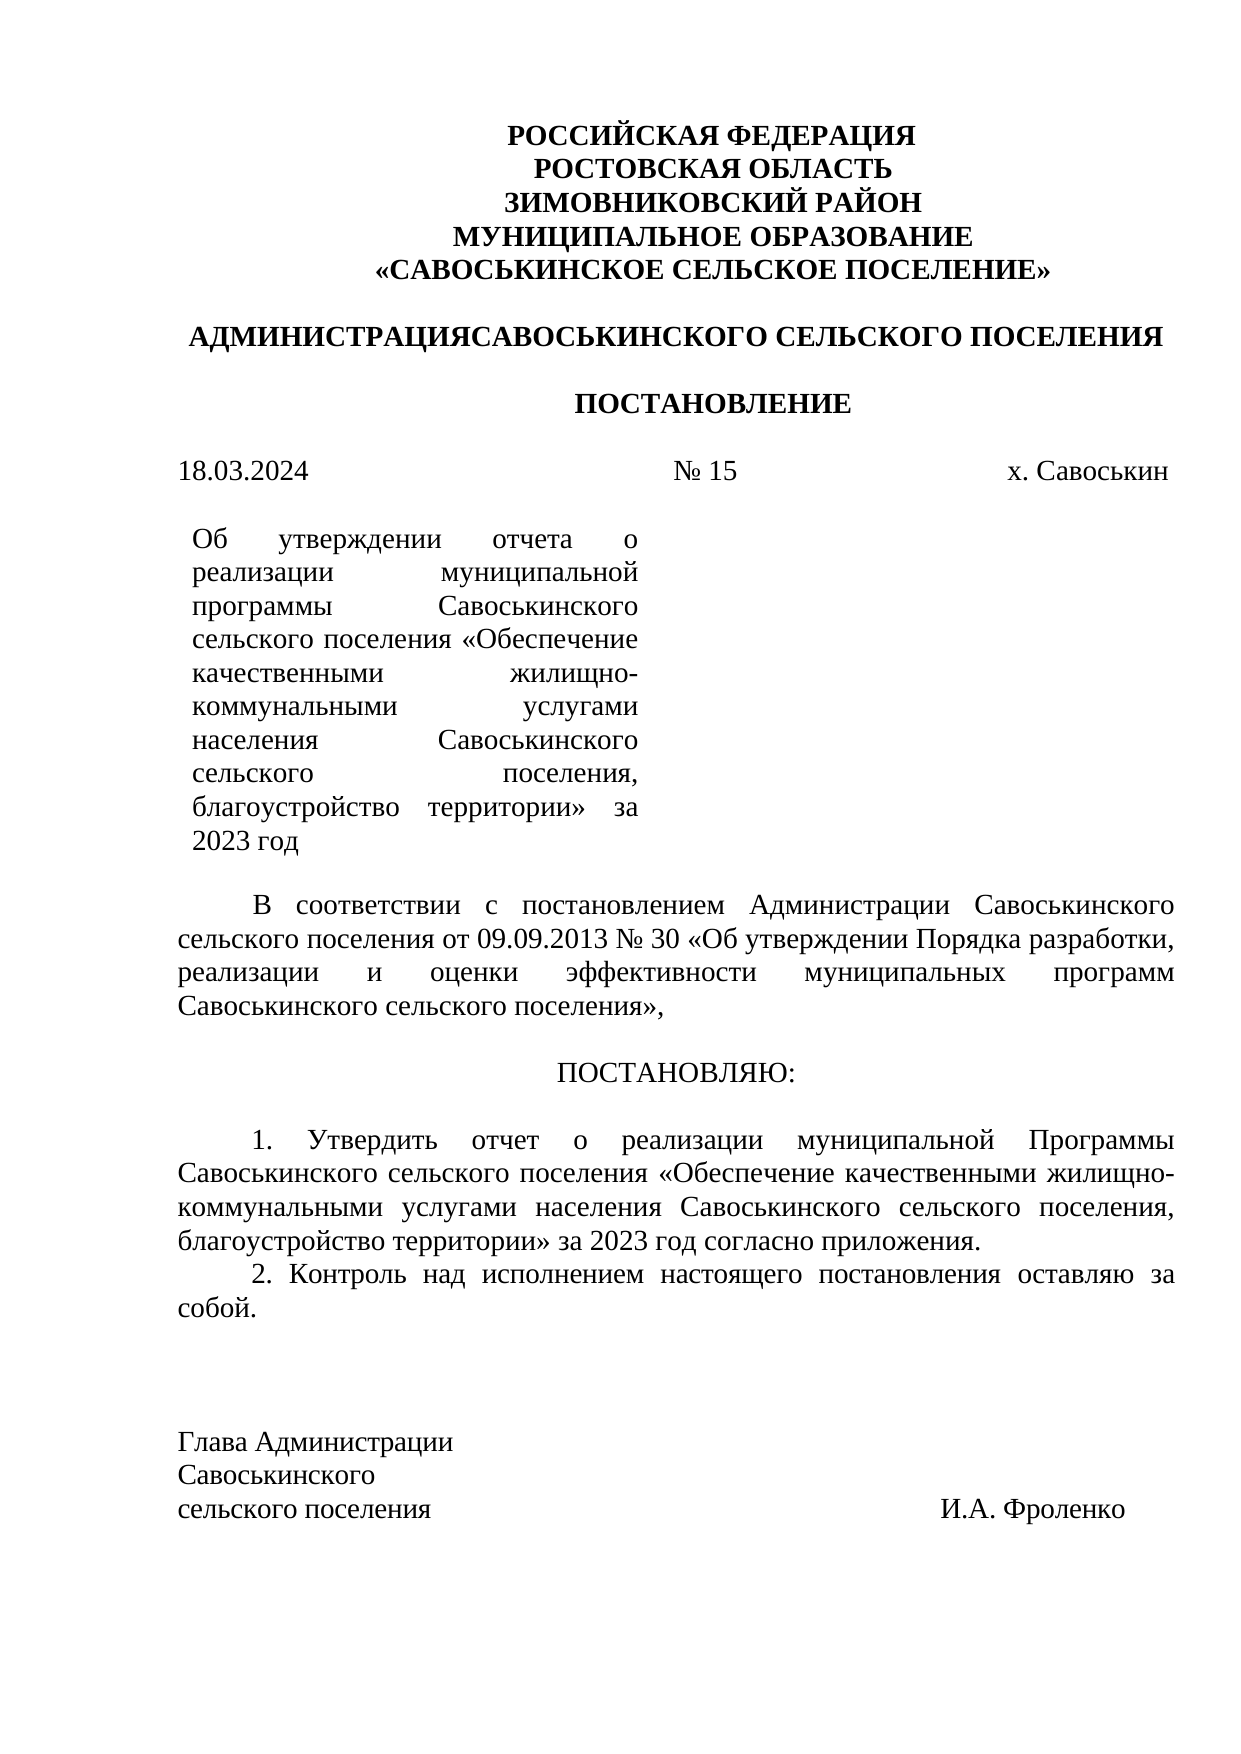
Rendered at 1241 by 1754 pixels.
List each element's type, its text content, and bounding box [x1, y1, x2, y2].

text 1. Утвердить отчет о реализации муниципальной Программы Савоськинского сельского поселения «Обеспечение качественными жилищно-коммунальными услугами населения Савоськинского сельского поселения, благоустройство территории» за 2023 год согласно приложения. [177, 1122, 1175, 1256]
text МУНИЦИПАЛЬНОЕ ОБРАЗОВАНИЕ [177, 219, 1175, 252]
text РОССИЙСКАЯ ФЕДЕРАЦИЯ [177, 118, 1175, 152]
text ПОСТАНОВЛЯЮ: [177, 1055, 1175, 1088]
text 2. Контроль над исполнением настоящего постановления оставляю за собой. [177, 1256, 1175, 1323]
text Глава Администрации [177, 1424, 1175, 1457]
text В соответствии с постановлением Администрации Савоськинского сельского поселения от 09.09.2013 № 30 «Об утверждении Порядка разработки, реализации и оценки эффективности муниципальных программ Савоськинского сельского поселения», [177, 887, 1175, 1021]
text АДМИНИСТРАЦИЯСАВОСЬКИНСКОГО СЕЛЬСКОГО ПОСЕЛЕНИЯ [177, 319, 1175, 353]
text ПОСТАНОВЛЕНИЕ [177, 386, 1175, 420]
text «САВОСЬКИНСКОЕ СЕЛЬСКОЕ ПОСЕЛЕНИЕ» [177, 252, 1175, 286]
text 18.03.2024 № 15 х. Савоськин [177, 453, 1175, 487]
table_header Об утверждении отчета о реализации муниципальной программы Савоськинского сельского поселения «Обеспечение качественными жилищно- коммунальными услугами населения Савоськинского сельского поселения, благоустройство территории» за 2023 год [181, 521, 650, 856]
text РОСТОВСКАЯ ОБЛАСТЬ [177, 152, 1175, 185]
text Савоськинского [177, 1457, 1175, 1491]
text ЗИМОВНИКОВСКИЙ РАЙОН [177, 185, 1175, 219]
text сельского поселения И.А. Фроленко [177, 1491, 1175, 1524]
